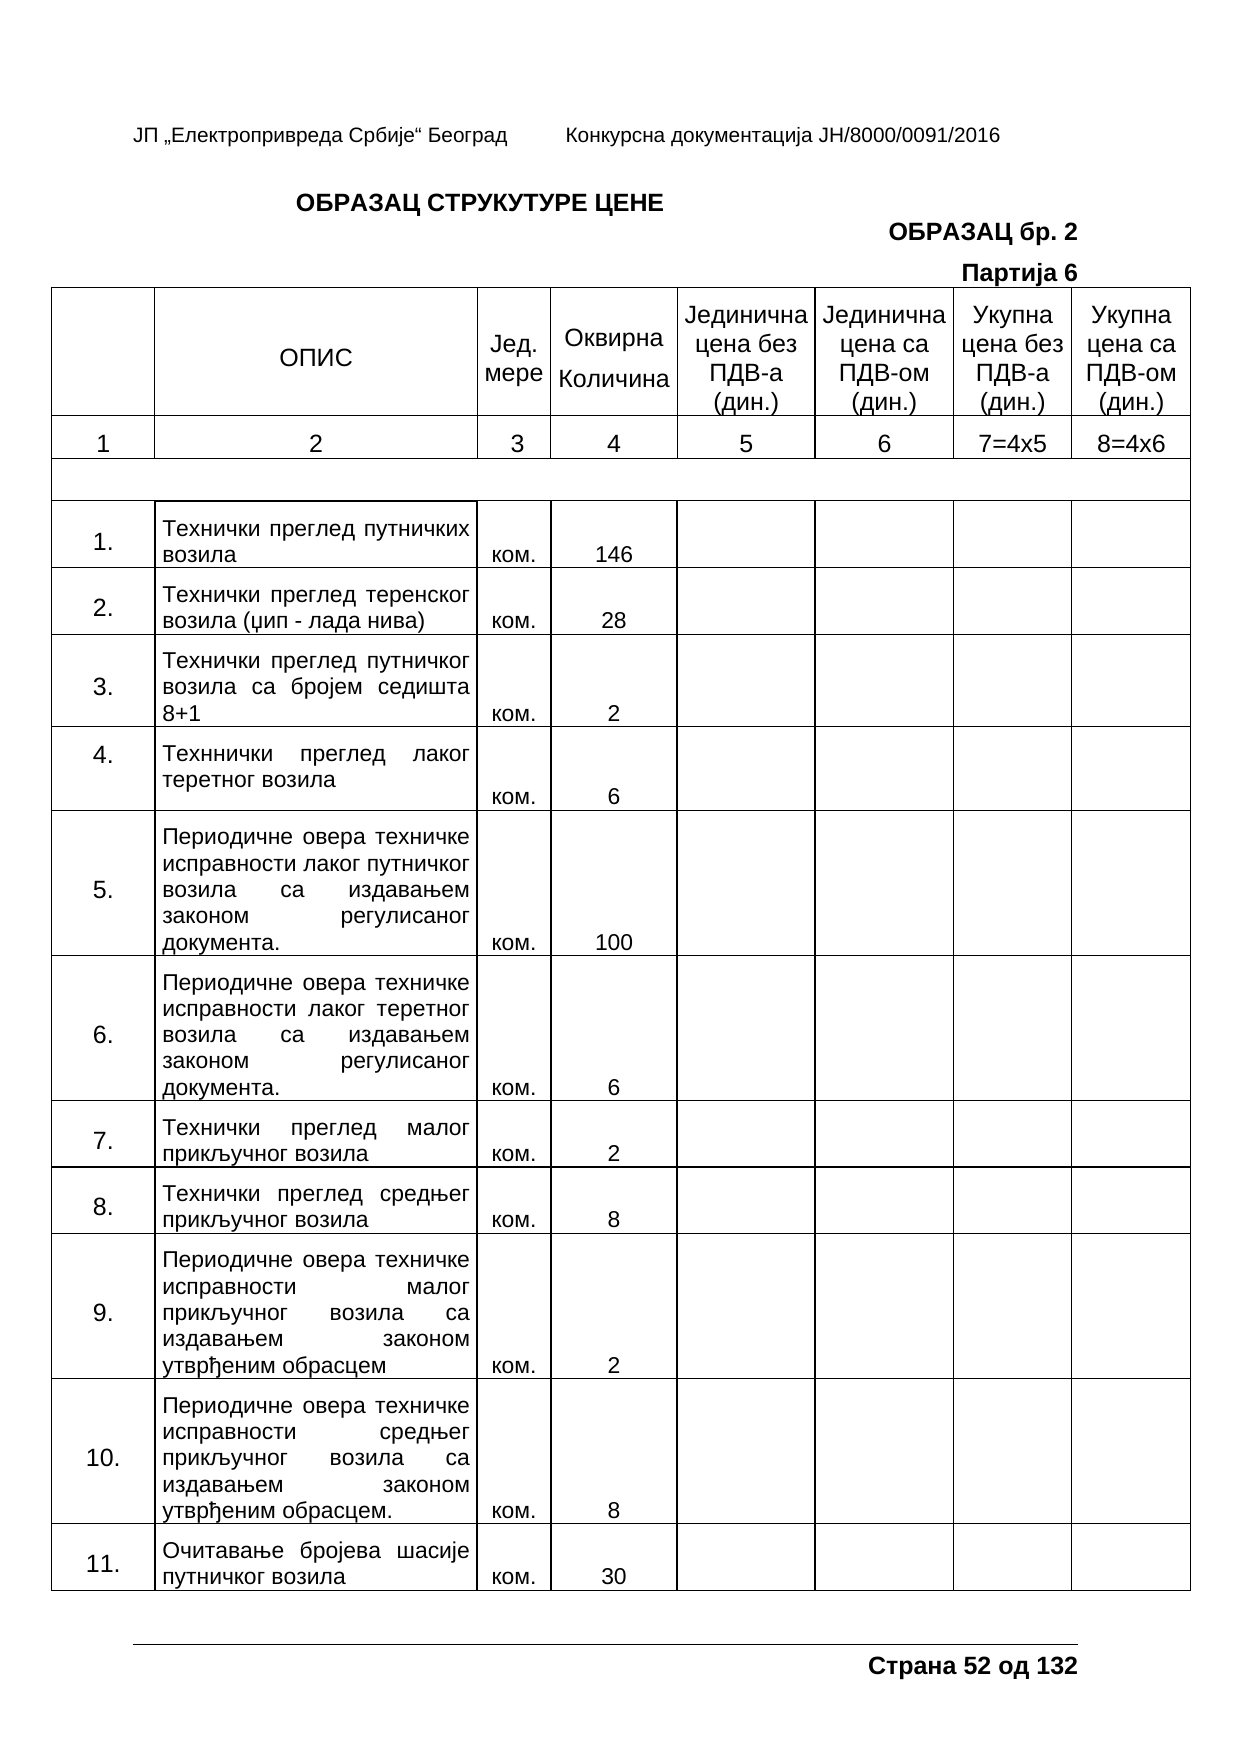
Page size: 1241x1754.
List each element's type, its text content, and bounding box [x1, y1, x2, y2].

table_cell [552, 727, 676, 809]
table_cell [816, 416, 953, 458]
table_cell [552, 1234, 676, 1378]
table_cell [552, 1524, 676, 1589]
text Партија 6 [133, 258, 1078, 287]
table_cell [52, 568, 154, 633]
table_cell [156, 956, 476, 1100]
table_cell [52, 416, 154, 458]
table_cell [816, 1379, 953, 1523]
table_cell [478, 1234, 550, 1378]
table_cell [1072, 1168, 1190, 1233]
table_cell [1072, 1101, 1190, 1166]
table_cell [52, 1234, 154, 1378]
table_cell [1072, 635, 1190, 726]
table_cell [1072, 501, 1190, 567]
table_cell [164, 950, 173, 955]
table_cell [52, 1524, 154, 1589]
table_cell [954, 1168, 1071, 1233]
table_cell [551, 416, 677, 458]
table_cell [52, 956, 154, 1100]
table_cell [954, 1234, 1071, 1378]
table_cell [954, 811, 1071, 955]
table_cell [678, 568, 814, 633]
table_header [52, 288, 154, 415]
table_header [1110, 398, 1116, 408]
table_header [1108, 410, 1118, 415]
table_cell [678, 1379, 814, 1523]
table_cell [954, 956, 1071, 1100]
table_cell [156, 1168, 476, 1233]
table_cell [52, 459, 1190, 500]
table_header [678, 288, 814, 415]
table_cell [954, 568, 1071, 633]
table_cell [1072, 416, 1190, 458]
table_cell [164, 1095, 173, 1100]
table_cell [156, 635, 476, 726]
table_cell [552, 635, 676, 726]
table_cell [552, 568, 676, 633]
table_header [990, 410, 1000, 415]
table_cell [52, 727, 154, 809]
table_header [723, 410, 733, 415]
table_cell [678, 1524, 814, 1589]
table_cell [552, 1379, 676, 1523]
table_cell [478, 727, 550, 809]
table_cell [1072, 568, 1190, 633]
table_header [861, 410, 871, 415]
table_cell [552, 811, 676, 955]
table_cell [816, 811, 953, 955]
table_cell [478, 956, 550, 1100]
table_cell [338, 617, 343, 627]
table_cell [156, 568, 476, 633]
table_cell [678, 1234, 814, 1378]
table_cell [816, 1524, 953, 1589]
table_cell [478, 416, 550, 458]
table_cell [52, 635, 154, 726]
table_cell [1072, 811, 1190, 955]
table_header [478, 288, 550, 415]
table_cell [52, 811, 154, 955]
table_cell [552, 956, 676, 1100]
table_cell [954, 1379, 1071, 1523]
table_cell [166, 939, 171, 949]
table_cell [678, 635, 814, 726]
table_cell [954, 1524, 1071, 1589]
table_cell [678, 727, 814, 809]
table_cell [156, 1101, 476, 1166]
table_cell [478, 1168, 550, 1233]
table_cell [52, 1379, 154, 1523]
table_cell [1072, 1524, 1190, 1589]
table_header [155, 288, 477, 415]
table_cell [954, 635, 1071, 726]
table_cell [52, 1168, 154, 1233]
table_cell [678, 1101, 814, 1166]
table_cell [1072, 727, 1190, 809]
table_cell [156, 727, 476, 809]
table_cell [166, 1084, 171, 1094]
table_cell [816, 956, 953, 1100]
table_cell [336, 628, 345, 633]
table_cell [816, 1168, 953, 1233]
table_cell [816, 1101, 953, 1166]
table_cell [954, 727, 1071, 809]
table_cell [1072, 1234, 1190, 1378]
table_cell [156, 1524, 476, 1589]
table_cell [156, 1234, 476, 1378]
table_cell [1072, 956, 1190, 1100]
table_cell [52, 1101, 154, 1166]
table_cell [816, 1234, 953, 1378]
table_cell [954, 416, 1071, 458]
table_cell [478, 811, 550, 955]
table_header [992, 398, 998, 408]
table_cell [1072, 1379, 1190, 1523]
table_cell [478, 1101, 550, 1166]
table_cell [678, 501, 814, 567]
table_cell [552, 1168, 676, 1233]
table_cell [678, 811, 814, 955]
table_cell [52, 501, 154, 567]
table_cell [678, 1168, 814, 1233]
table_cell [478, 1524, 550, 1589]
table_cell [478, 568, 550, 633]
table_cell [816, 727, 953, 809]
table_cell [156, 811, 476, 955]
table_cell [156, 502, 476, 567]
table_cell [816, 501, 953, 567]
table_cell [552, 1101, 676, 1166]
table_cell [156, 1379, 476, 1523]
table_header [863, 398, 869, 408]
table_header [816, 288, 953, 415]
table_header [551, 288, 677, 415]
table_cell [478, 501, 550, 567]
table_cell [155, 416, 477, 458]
text ОБРАЗАЦ СТРУКУТУРЕ ЦЕНЕ ОБРАЗАЦ бр. 2 [133, 188, 1078, 246]
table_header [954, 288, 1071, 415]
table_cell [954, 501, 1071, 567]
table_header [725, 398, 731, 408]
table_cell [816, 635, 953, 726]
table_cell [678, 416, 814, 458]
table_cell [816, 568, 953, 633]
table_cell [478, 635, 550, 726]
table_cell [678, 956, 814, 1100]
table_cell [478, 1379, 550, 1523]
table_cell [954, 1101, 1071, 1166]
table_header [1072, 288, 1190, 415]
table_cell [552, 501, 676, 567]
